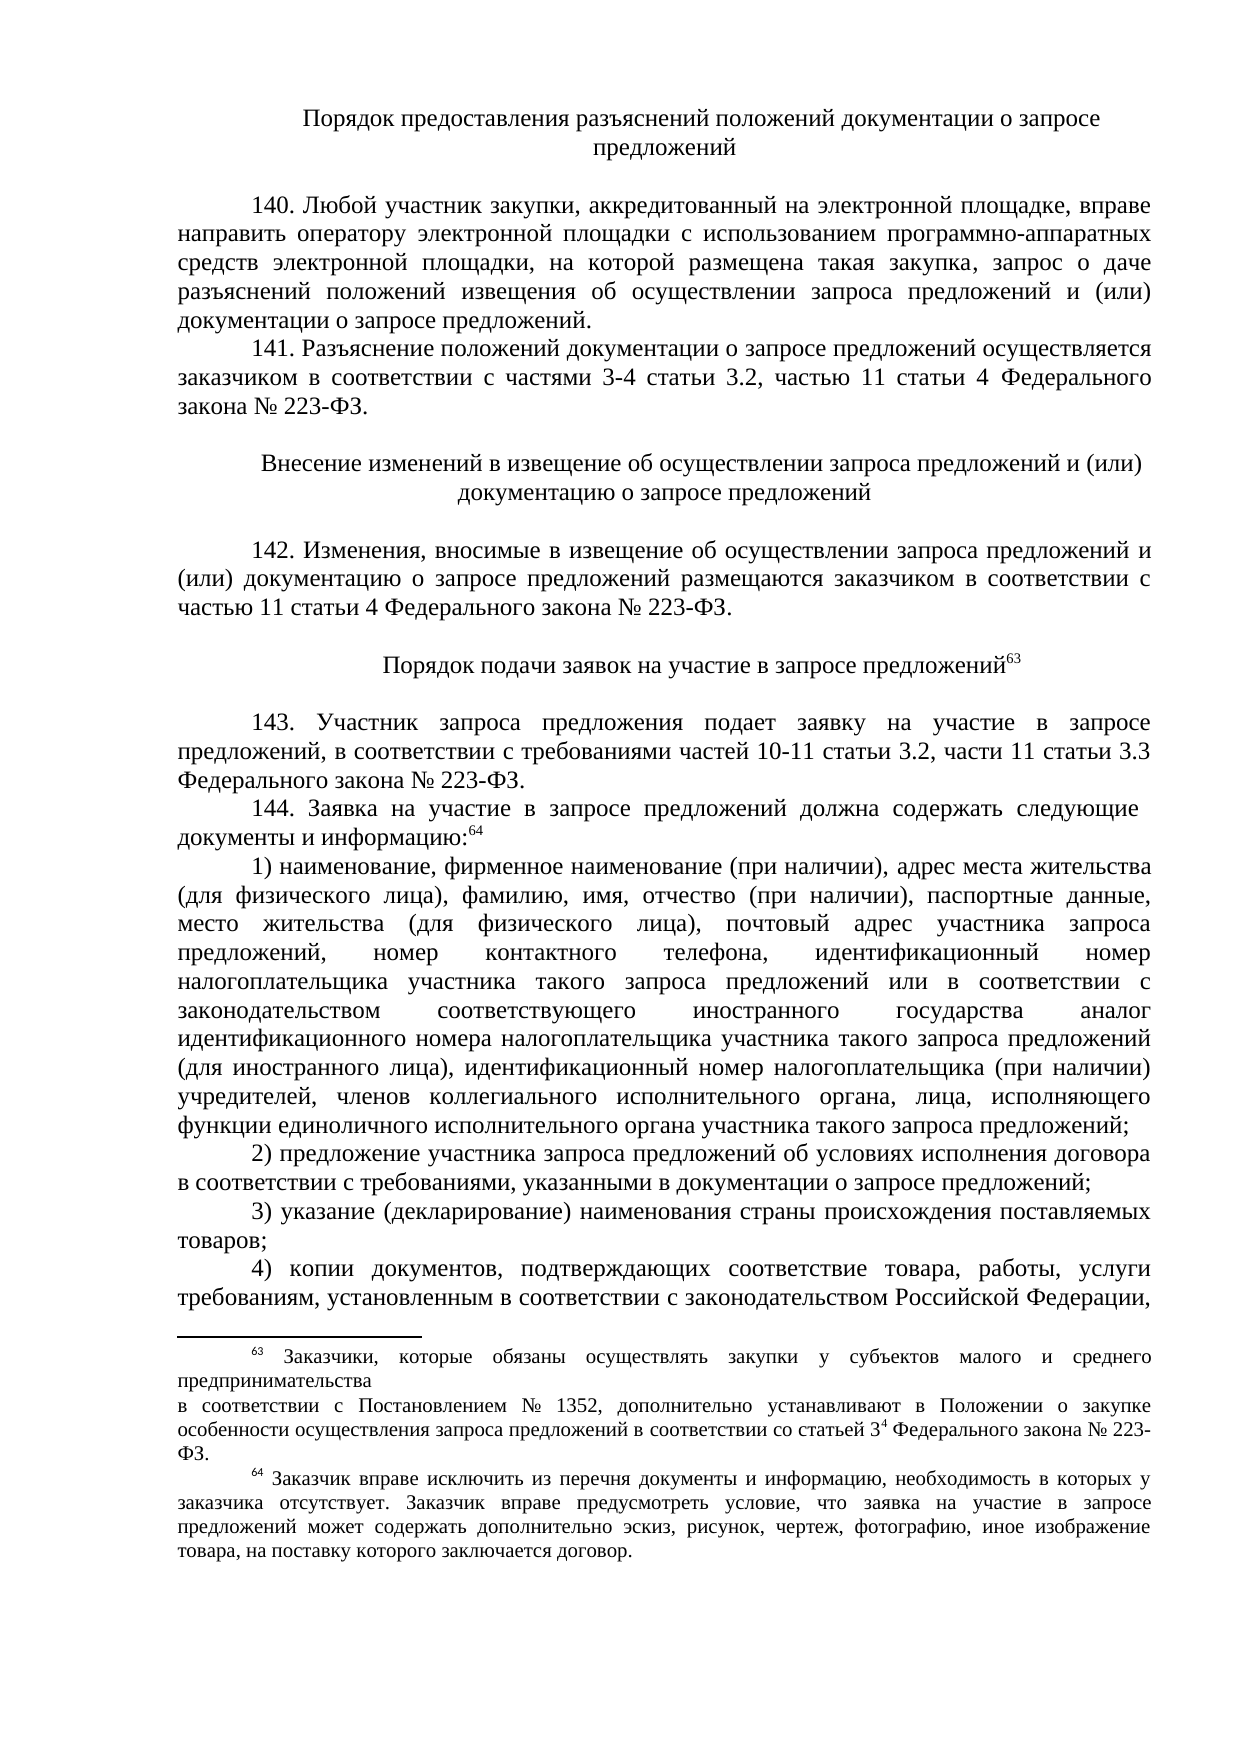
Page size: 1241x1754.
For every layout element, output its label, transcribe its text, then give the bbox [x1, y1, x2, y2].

text 141. Разъяснение положений документации о запросе предложений осуществляется заказчиком в соответствии с частями 3-4 статьи 3.2, частью 11 статьи 4 Федерального закона № 223-ФЗ. [177, 333, 1152, 420]
text Внесение изменений в извещение об осуществлении запроса предложений и (или) документацию о запросе предложений [177, 448, 1152, 506]
text 144. Заявка на участие в запросе предложений должна содержать следующие документы и информацию: [177, 793, 1152, 851]
text Порядок подачи заявок на участие в запросе предложений [177, 650, 1152, 678]
text 140. Любой участник закупки, аккредитованный на электронной площадке, вправе направить оператору электронной площадки с использованием программно-аппаратных средств электронной площадки, на которой размещена такая закупка, запрос о даче разъяснений положений извещения об осуществлении запроса предложений и (или) документации о запросе предложений. [177, 190, 1152, 333]
text 142. Изменения, вносимые в извещение об осуществлении запроса предложений и (или) документацию о запросе предложений размещаются заказчиком в соответствии с частью 11 статьи 4 Федерального закона № 223-ФЗ. [177, 535, 1152, 621]
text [177, 1253, 1152, 1311]
text 143. Участник запроса предложения подает заявку на участие в запросе предложений, в соответствии с требованиями частей 10-11 статьи 3.2, части 11 статьи 3.3 Федерального закона № 223-ФЗ. [177, 707, 1152, 793]
text 2) предложение участника запроса предложений об условиях исполнения договора в соответствии с требованиями, указанными в документации о запросе предложений; [177, 1138, 1152, 1196]
text 1) наименование, фирменное наименование (при наличии), адрес места жительства (для физического лица), фамилию, имя, отчество (при наличии), паспортные данные, место жительства (для физического лица), почтовый адрес участника запроса предложений, номер контактного телефона, идентификационный номер налогоплательщика участника такого запроса предложений или в соответствии с законодательством соответствующего иностранного государства аналог идентификационного номера налогоплательщика участника такого запроса предложений (для иностранного лица), идентификационный номер налогоплательщика (при наличии) учредителей, членов коллегиального исполнительного органа, лица, исполняющего функции единоличного исполнительного органа участника такого запроса предложений; [177, 851, 1152, 1138]
text 3) указание (декларирование) наименования страны происхождения поставляемых товаров; [177, 1196, 1152, 1253]
text Порядок предоставления разъяснений положений документации о запросе предложений [177, 103, 1152, 161]
